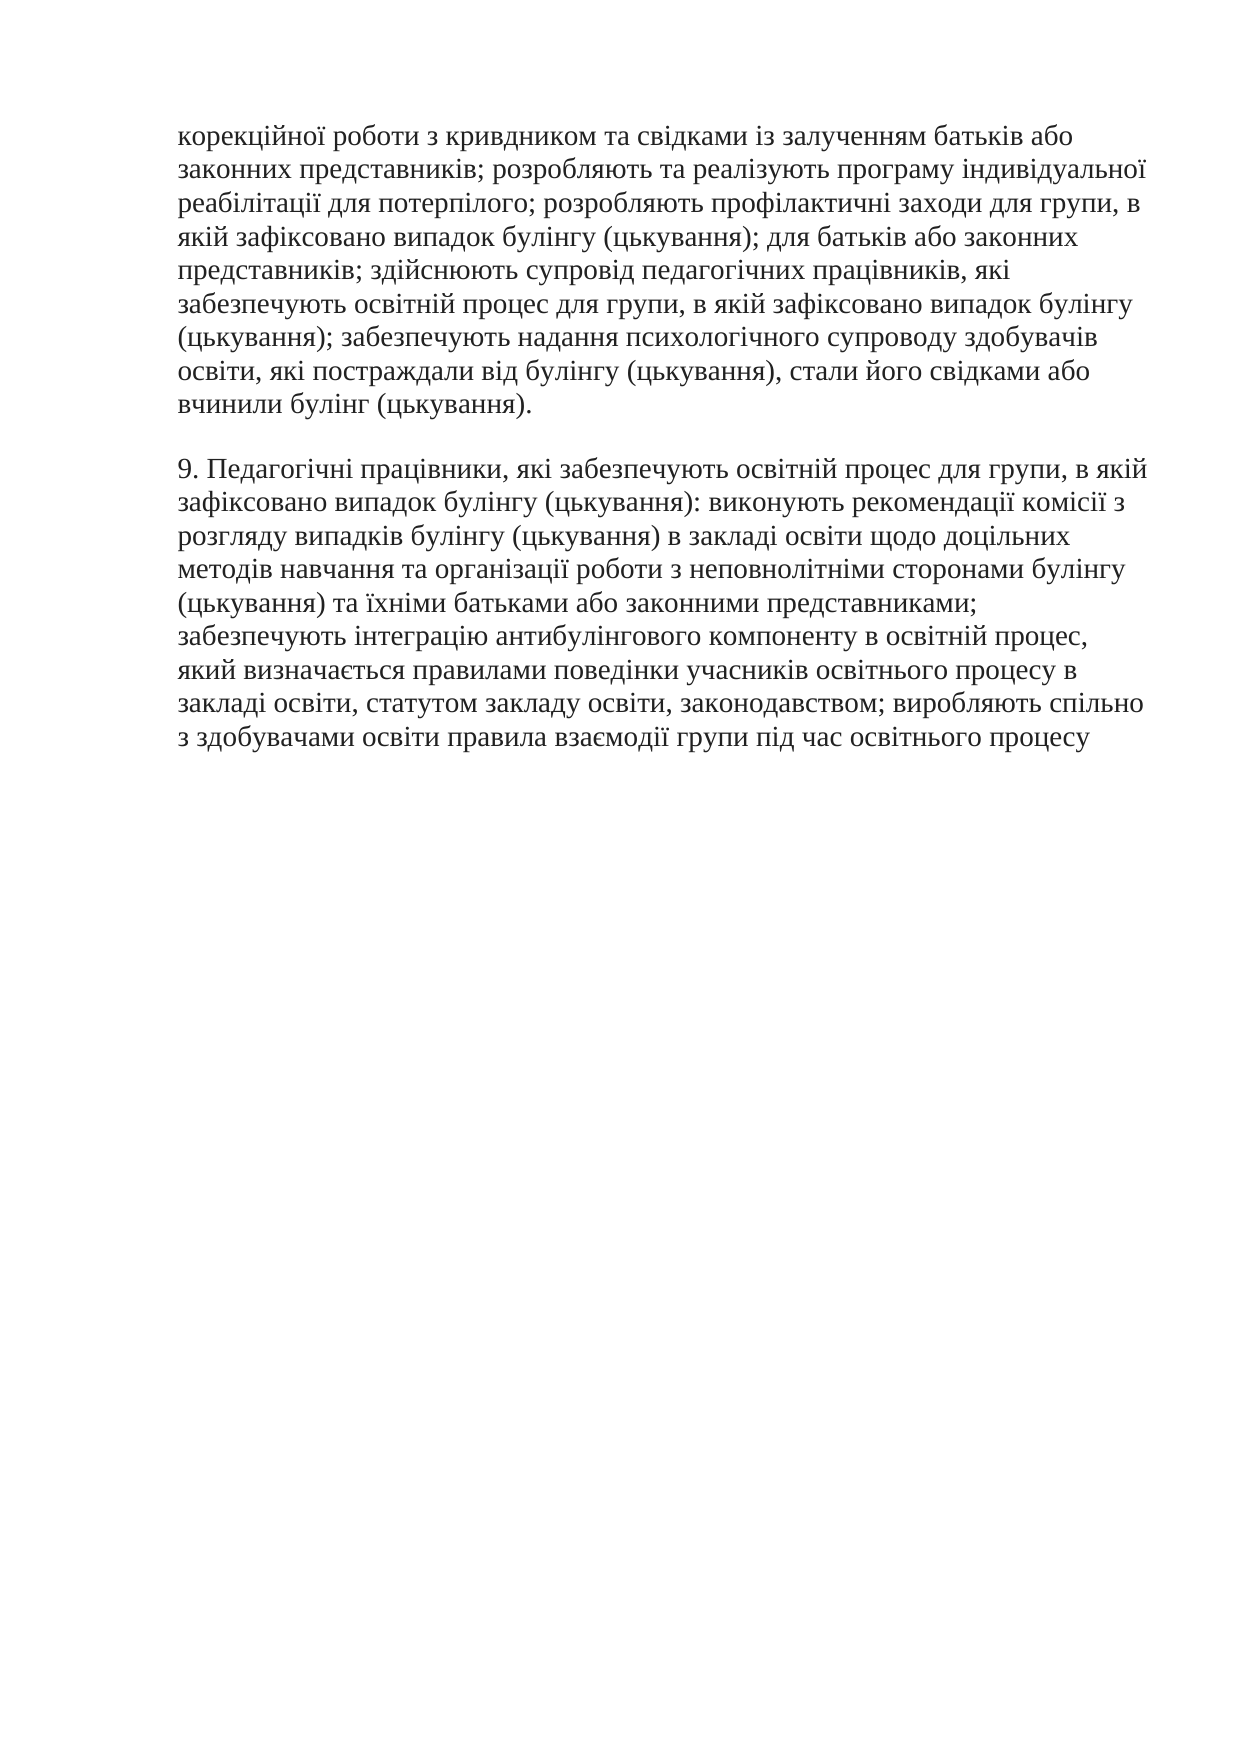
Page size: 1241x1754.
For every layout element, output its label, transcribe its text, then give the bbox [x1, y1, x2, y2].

text 9. Педагогічні працівники, які забезпечують освітній процес для групи, в якій зафіксовано випадок булінгу (цькування): виконують рекомендації комісії з розгляду випадків булінгу (цькування) в закладі освіти щодо доцільних методів навчання та організації роботи з неповнолітніми сторонами булінгу (цькування) та їхніми батьками або законними представниками; забезпечують інтеграцію антибулінгового компоненту в освітній процес, який визначається правилами поведінки учасників освітнього процесу в закладі освіти, статутом закладу освіти, законодавством; виробляють спільно з здобувачами освіти правила взаємодії групи під час освітнього процесу [177, 451, 1152, 753]
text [177, 118, 1152, 420]
